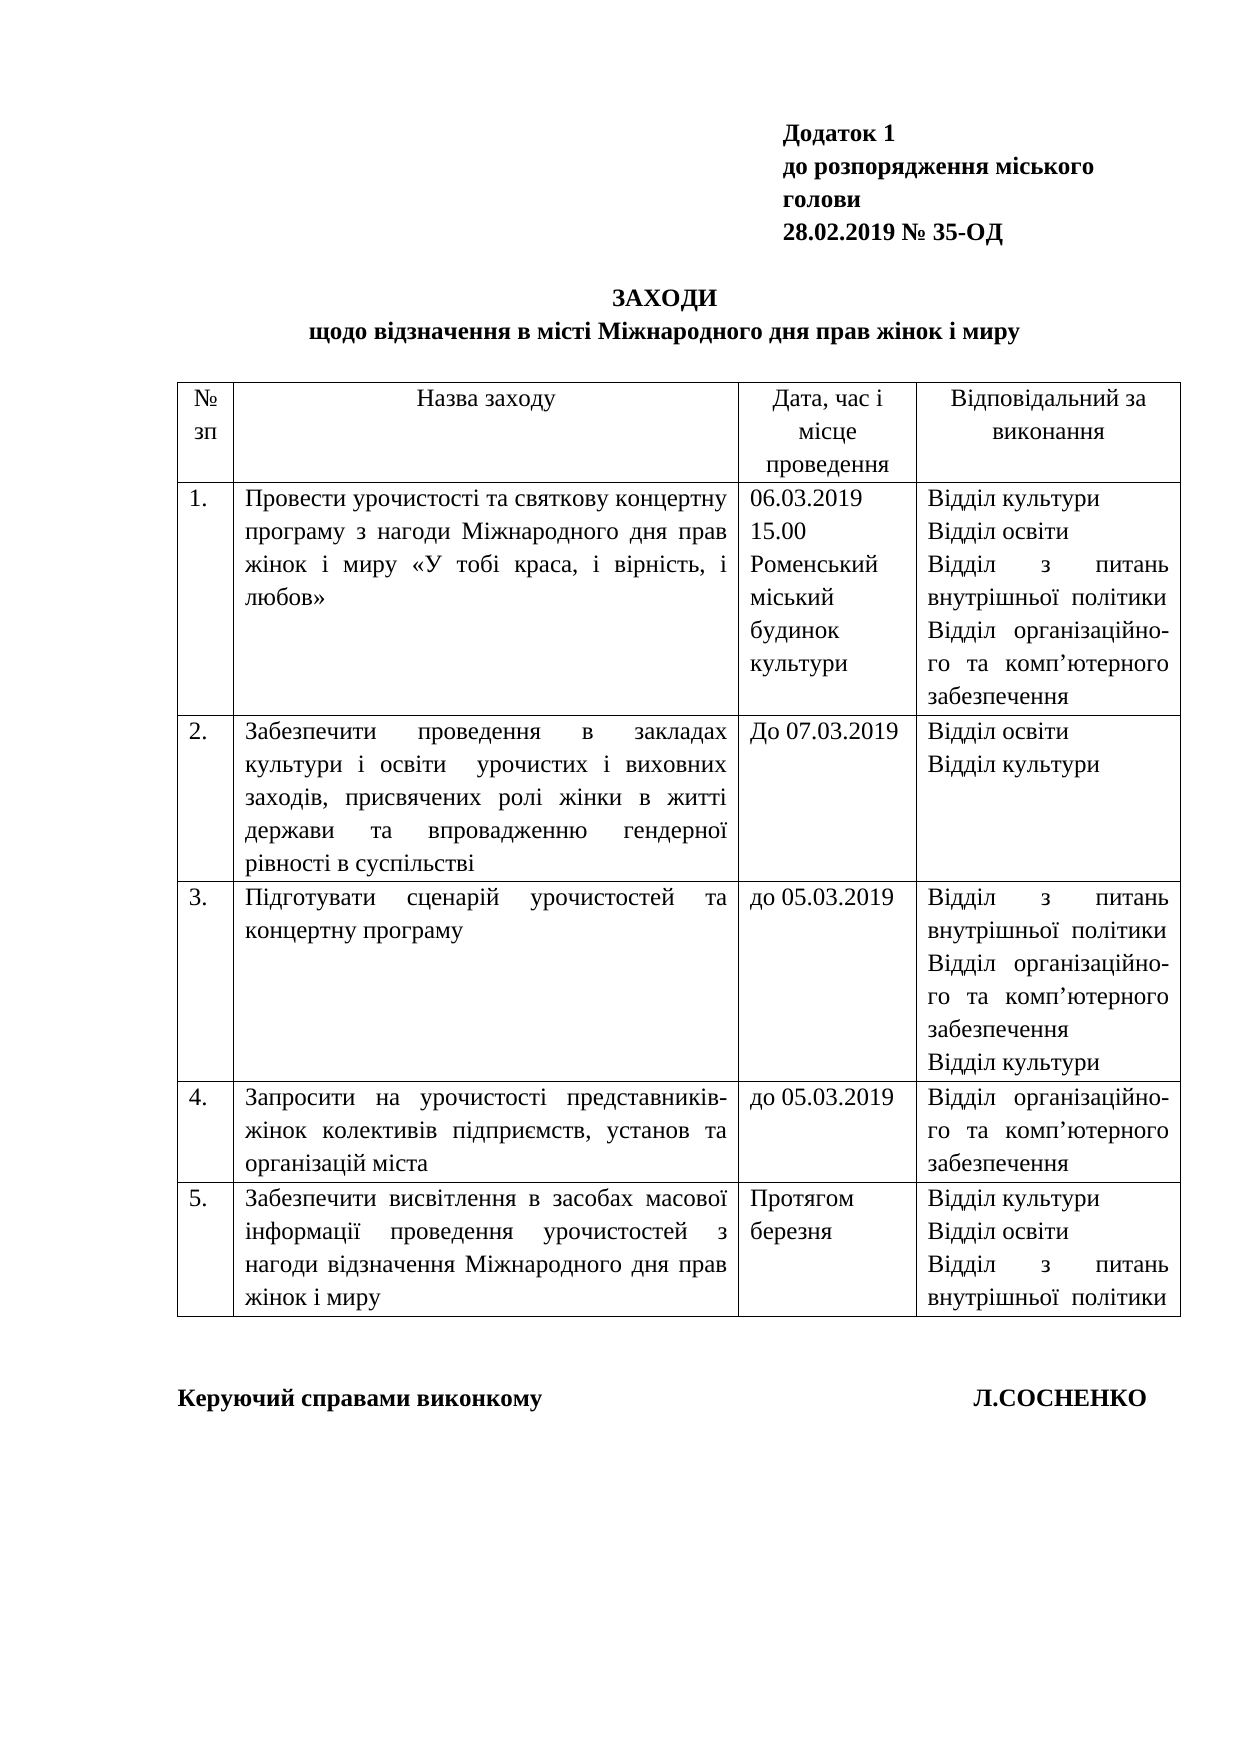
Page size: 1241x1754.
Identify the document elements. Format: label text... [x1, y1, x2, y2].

table_header Дата, час і місце проведення [739, 383, 916, 482]
text Керуючий справами виконкому Л.СОСНЕНКО [177, 1383, 1152, 1411]
table_cell Відділ організаційно-го та комп’ютерного забезпечення [917, 1082, 1180, 1182]
table_cell Підготувати сценарій урочистостей та концертну програму [234, 882, 738, 1081]
table_cell Забезпечити проведення в закладах культури і освіти урочистих і виховних заходів, присвячених ролі жінки в житті держави та впровадженню гендерної рівності в суспільстві [234, 716, 738, 881]
table_cell Забезпечити висвітлення в засобах масової інформації проведення урочистостей з нагоди відзначення Міжнародного дня прав жінок і миру [234, 1183, 738, 1316]
text Додаток 1 [783, 118, 1152, 147]
text до розпорядження міського голови [783, 151, 1152, 213]
table_header Назва заходу [234, 383, 738, 482]
table_cell Відділ освіти Відділ культури [917, 716, 1180, 881]
table_cell Відділ з питань внутрішньої політики Відділ організаційно-го та комп’ютерного забезпечення Відділ культури [917, 882, 1180, 1081]
table_cell 2. [178, 716, 233, 881]
table_cell Відділ культури Відділ освіти Відділ з питань внутрішньої політики [917, 1183, 1180, 1316]
table_cell Протягом березня [739, 1183, 916, 1316]
table_cell 4. [178, 1082, 233, 1182]
table_cell 06.03.2019 15.00 Роменський міський будинок культури [739, 483, 916, 715]
table_header № зп [178, 383, 233, 482]
text ЗАХОДИ [177, 283, 1152, 312]
table_cell Запросити на урочистості представників-жінок колективів підприємств, установ та організацій міста [234, 1082, 738, 1182]
text 28.02.2019 № 35-ОД [783, 217, 1152, 246]
table_cell до 05.03.2019 [739, 1082, 916, 1182]
table_cell До 07.03.2019 [739, 716, 916, 881]
table_cell Провести урочистості та святкову концертну програму з нагоди Міжнародного дня прав жінок і миру «У тобі краса, і вірність, і любов» [234, 483, 738, 715]
table_cell 3. [178, 882, 233, 1081]
table_header Відповідальний за виконання [917, 383, 1180, 482]
table_cell до 05.03.2019 [739, 882, 916, 1081]
subtitle щодо відзначення в місті Міжнародного дня прав жінок і миру [177, 316, 1152, 345]
table_cell 1. [178, 483, 233, 715]
table_cell Відділ культури Відділ освіти Відділ з питань внутрішньої політики Відділ організаційно-го та комп’ютерного забезпечення [917, 483, 1180, 715]
table_cell 5. [178, 1183, 233, 1316]
